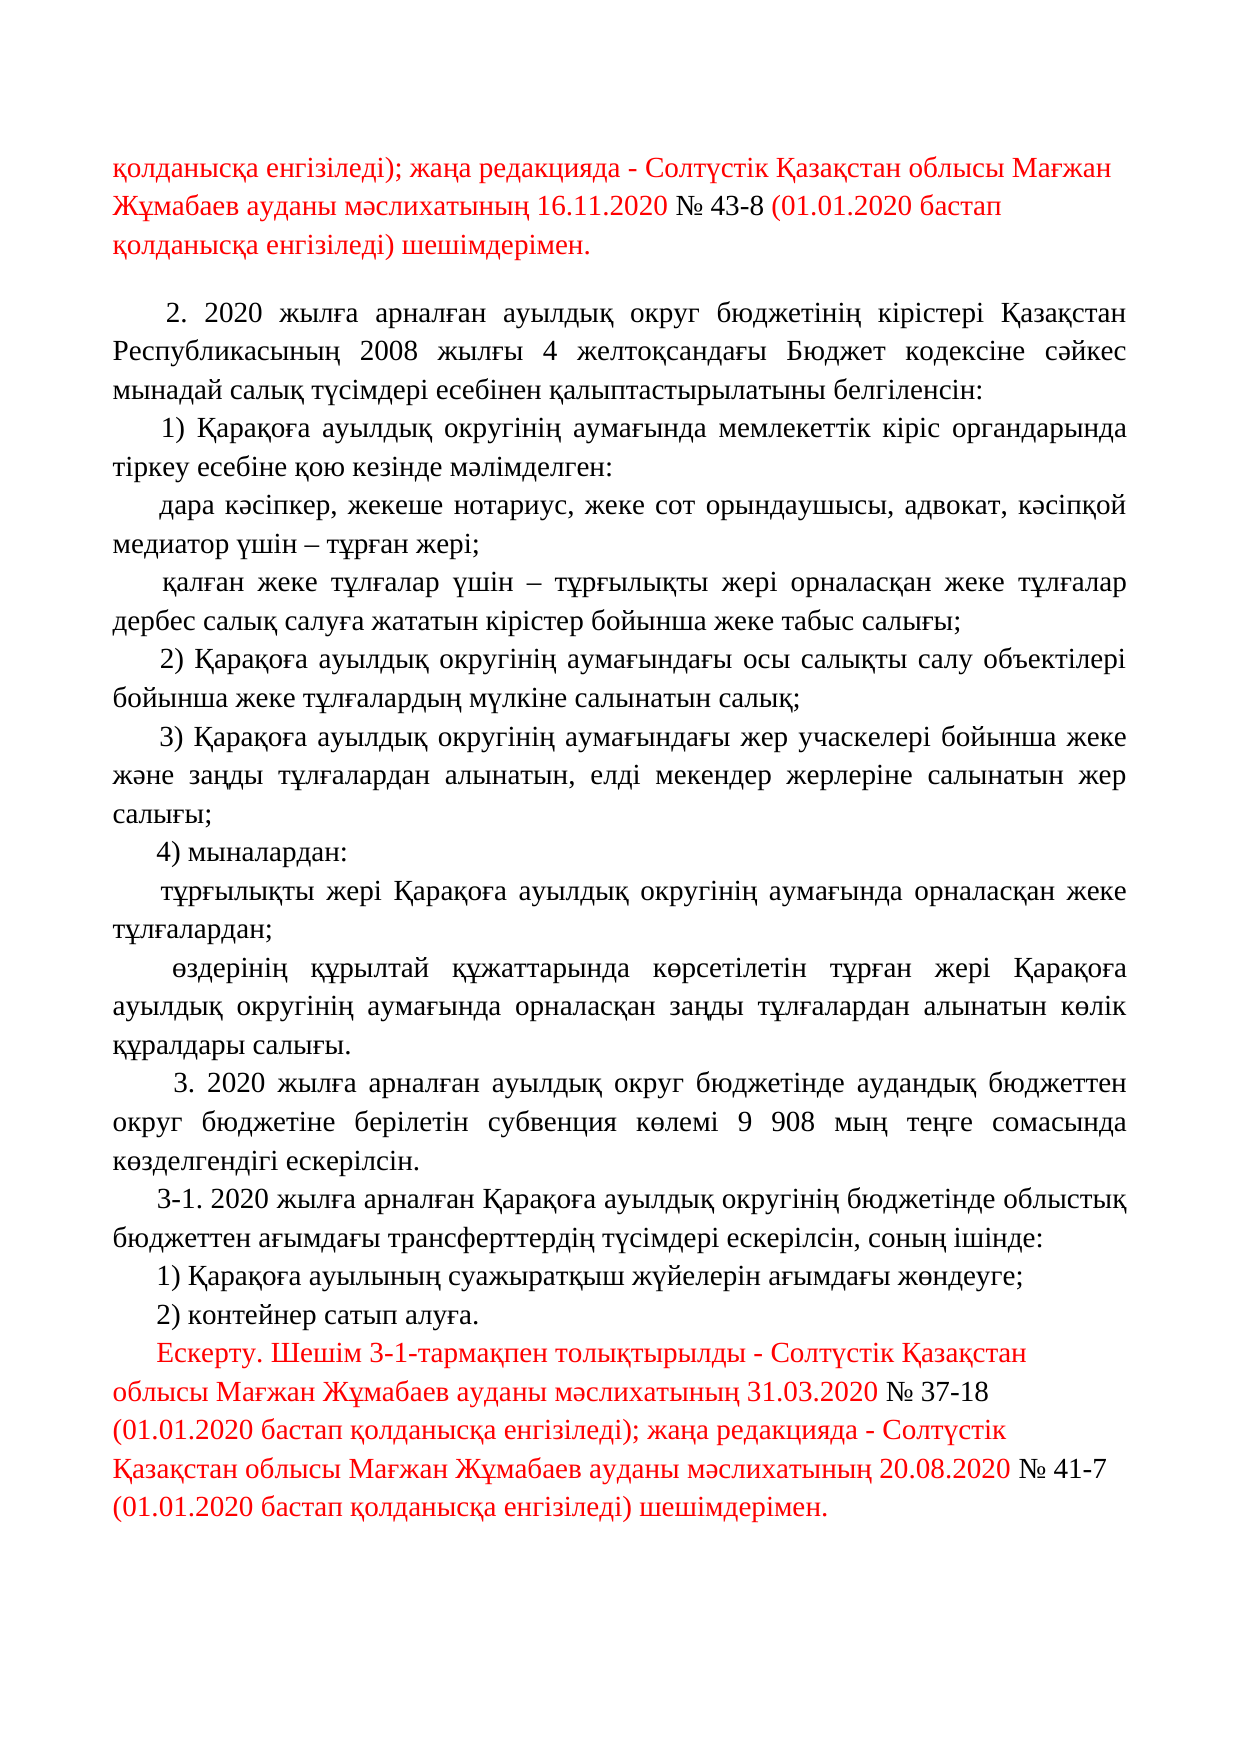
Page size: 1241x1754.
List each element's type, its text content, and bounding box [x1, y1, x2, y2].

text өздерінің құрылтай құжаттарында көрсетілетін тұрған жері Қарақоға ауылдық округінің аумағында орналасқан заңды тұлғалардан алынатын көлік құралдары салығы. [112, 950, 1128, 1061]
text қалған жеке тұлғалар үшін – тұрғылықты жері орналасқан жеке тұлғалар дербес салық салуға жататын кірістер бойынша жеке табыс салығы; [112, 564, 1128, 637]
text 3-1. 2020 жылға арналған Қарақоға ауылдық округінің бюджетінде облыстық бюджеттен ағымдағы трансферттердің түсімдері ескерілсін, соның ішінде: [112, 1181, 1128, 1253]
text 3) Қарақоға ауылдық округінің аумағындағы жер учаскелері бойынша жеке және заңды тұлғалардан алынатын, елдi мекендер жерлерiне салынатын жер салығы; [112, 719, 1128, 829]
text 3. 2020 жылға арналған ауылдық округ бюджетінде аудандық бюджеттен округ бюджетіне берілетін субвенция көлемі 9 908 мың теңге сомасында көзделгендігі ескерілсін. [112, 1066, 1128, 1176]
text 4) мыналардан: [112, 834, 1128, 868]
text 2. 2020 жылға арналған ауылдық округ бюджетінің кірістері Қазақстан Республикасының 2008 жылғы 4 желтоқсандағы Бюджет кодексіне сәйкес мынадай салық түсімдері есебінен қалыптастырылатыны белгіленсін: [112, 295, 1128, 405]
text Ескерту. Шешім 3-1-тармақпен толықтырылды - Солтүстік Қазақстан облысы Мағжан Жұмабаев ауданы мəслихатының 31.03.2020 № 37-18 (01.01.2020 бастап қолданысқа енгізіледі); жаңа редакцияда - Солтүстік Қазақстан облысы Мағжан Жұмабаев ауданы мәслихатының 20.08.2020 № 41-7 (01.01.2020 бастап қолданысқа енгізіледі) шешімдерімен. [112, 1335, 1128, 1553]
text тұрғылықты жері Қарақоға ауылдық округінің аумағында орналасқан жеке тұлғалардан; [112, 873, 1128, 945]
text дара кәсіпкер, жекеше нотариус, жеке сот орындаушысы, адвокат, кәсіпқой медиатор үшін – тұрған жері; [112, 487, 1128, 559]
text 1) Қарақоға ауылының суажыратқыш жүйелерін ағымдағы жөндеуге; [112, 1258, 1128, 1292]
text 2) Қарақоға ауылдық округінің аумағындағы осы салықты салу объектілері бойынша жеке тұлғалардың мүлкіне салынатын салық; [112, 642, 1128, 714]
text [112, 150, 1128, 291]
text 2) контейнер сатып алуға. [112, 1297, 1128, 1330]
text 1) Қарақоға ауылдық округінің аумағында мемлекеттік кіріс органдарында тіркеу есебіне қою кезінде мәлімделген: [112, 410, 1128, 482]
